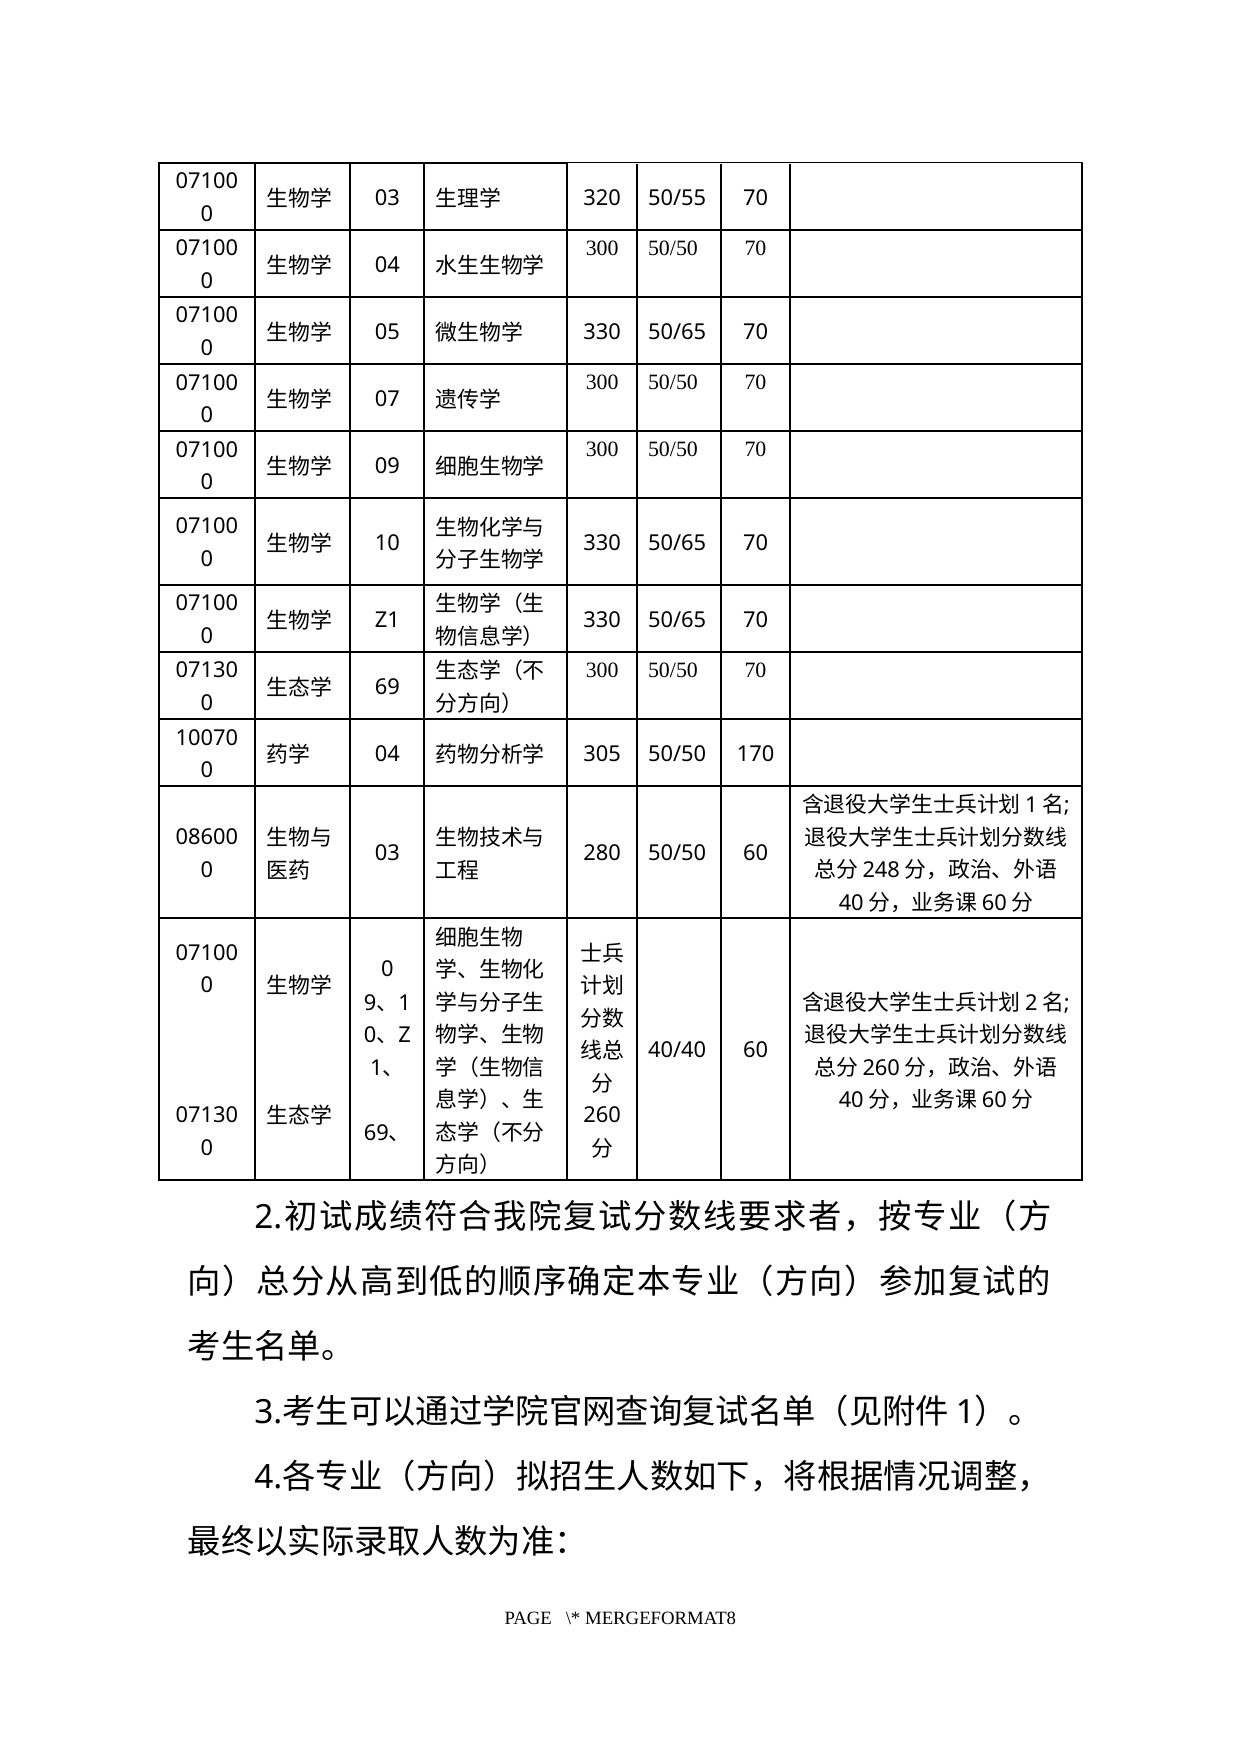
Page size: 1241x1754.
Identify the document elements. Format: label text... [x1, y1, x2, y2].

table_cell 300 [568, 365, 636, 430]
table_cell 071000 [160, 586, 254, 651]
table_cell 071000 [160, 432, 254, 497]
table_cell 含退役大学生士兵计划1名; 退役大学生士兵计划分数线总分248分，政治、外语40分，业务课60分 [791, 787, 1081, 917]
table_cell 071000 [160, 365, 254, 430]
text 2.初试成绩符合我院复试分数线要求者，按专业（方向）总分从高到低的顺序确定本专业（方向）参加复试的考生名单。 [187, 1181, 1053, 1376]
table_cell 09、10、Z1、 69、 [351, 919, 423, 1179]
table_cell 70 [722, 163, 790, 229]
table_cell 70 [722, 365, 789, 430]
table_cell 50/50 [638, 653, 720, 718]
table_cell 300 [568, 432, 636, 497]
table_cell 320 [568, 163, 637, 229]
table_cell 300 [568, 653, 636, 718]
table_cell 60 [722, 919, 789, 1179]
table_cell 086000 [160, 787, 254, 917]
table_cell 60 [722, 787, 789, 917]
table_cell 50/50 [638, 231, 720, 296]
table_cell [791, 586, 1081, 651]
table_cell 微生物学 [425, 298, 566, 363]
text 4.各专业（方向）拟招生人数如下，将根据情况调整，最终以实际录取人数为准： [187, 1441, 1053, 1571]
table_cell [791, 720, 1081, 785]
table_cell 生理学 [425, 164, 566, 229]
table_cell 50/65 [638, 298, 720, 363]
table_cell [791, 298, 1081, 363]
table_cell 330 [568, 298, 636, 363]
table_cell 100700 [160, 720, 254, 785]
table_cell 50/50 [638, 720, 720, 785]
table_cell 330 [568, 586, 636, 651]
table_cell [791, 653, 1081, 718]
table_cell 70 [722, 432, 789, 497]
table_cell 70 [722, 499, 789, 584]
table_cell 05 [351, 298, 423, 363]
table_cell 生物学 [256, 365, 349, 430]
table_cell 280 [568, 787, 636, 917]
table_cell 071300 [160, 653, 254, 718]
table_cell 300 [568, 231, 636, 296]
table_cell 生物学 [256, 298, 349, 363]
table_cell 10 [351, 499, 423, 584]
table_cell 生物学 [256, 164, 349, 229]
table_cell 09 [351, 432, 423, 497]
table_cell 50/65 [638, 586, 720, 651]
table_cell Z1 [351, 586, 423, 651]
table_cell 50/55 [638, 163, 721, 229]
table_cell 50/50 [638, 365, 720, 430]
table_cell [791, 163, 1081, 229]
table_cell 04 [351, 720, 423, 785]
table_cell 生物学 [256, 432, 349, 497]
table_cell 40/40 [638, 919, 720, 1179]
table_cell 50/50 [638, 432, 720, 497]
table_cell 69 [351, 653, 423, 718]
table_cell 生物化学与分子生物学 [425, 499, 566, 584]
table_cell 04 [351, 231, 423, 296]
table_cell 071000 [160, 164, 254, 229]
table_cell 生物技术与工程 [425, 787, 566, 917]
table_cell 生物学 [256, 499, 349, 584]
table_cell 士兵计划分数线总分260分 [568, 919, 636, 1179]
table_cell 生物学 [256, 231, 349, 296]
table_cell 细胞生物学 [425, 432, 566, 497]
table_cell 药物分析学 [425, 720, 566, 785]
table_cell 生态学（不分方向） [425, 653, 566, 718]
table_cell 50/50 [638, 787, 720, 917]
table_cell 70 [722, 653, 789, 718]
table_cell 03 [351, 787, 423, 917]
text 3.考生可以通过学院官网查询复试名单（见附件1）。 [187, 1376, 1053, 1441]
table_cell 330 [568, 499, 636, 584]
table_cell 生物学 [256, 586, 349, 651]
table_cell 药学 [256, 720, 349, 785]
table_cell 水生生物学 [425, 231, 566, 296]
table_cell 071000 [160, 499, 254, 584]
table_cell 70 [722, 231, 789, 296]
table_cell 生态学 [256, 653, 349, 718]
table_cell 07 [351, 365, 423, 430]
table_cell 70 [722, 298, 789, 363]
table_cell 50/65 [638, 499, 720, 584]
table_cell 03 [351, 164, 423, 229]
table_cell 生物与医药 [256, 787, 349, 917]
table_cell [791, 499, 1081, 584]
table_cell 170 [722, 720, 789, 785]
table_cell 071000 [160, 231, 254, 296]
table_cell 细胞生物学、生物化学与分子生物学、生物学（生物信息学）、生态学（不分方向） [425, 919, 566, 1179]
table_cell 遗传学 [425, 365, 566, 430]
table_cell 305 [568, 720, 636, 785]
table_cell 071000 [160, 298, 254, 363]
table_cell [791, 231, 1081, 296]
table_cell 生物学（生物信息学） [425, 586, 566, 651]
table_cell 70 [722, 586, 789, 651]
table_cell [791, 432, 1081, 497]
table_cell 071000 071300 [160, 919, 254, 1179]
table_cell 含退役大学生士兵计划2名; 退役大学生士兵计划分数线总分260分，政治、外语40分，业务课60分 [791, 919, 1081, 1179]
table_cell [791, 365, 1081, 430]
table_cell 生物学 生态学 [256, 919, 349, 1179]
